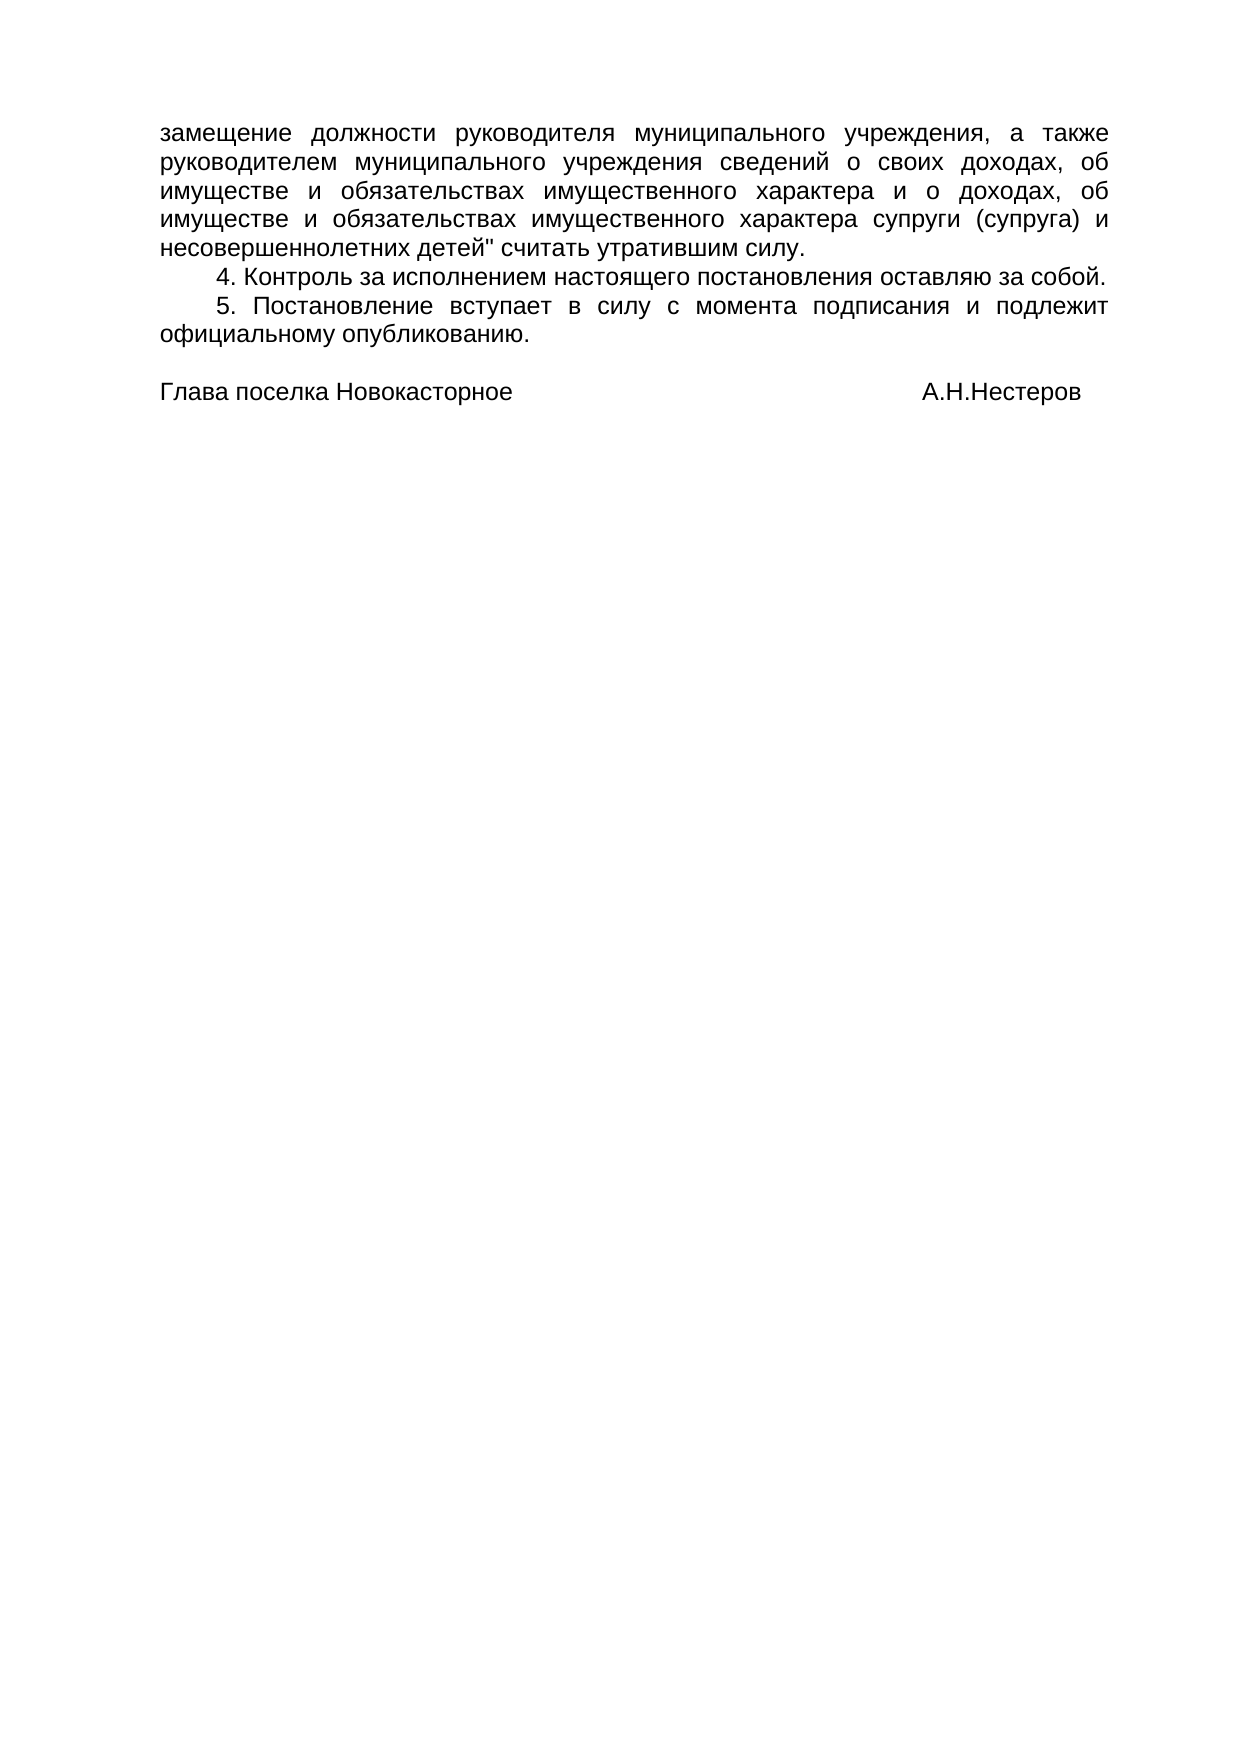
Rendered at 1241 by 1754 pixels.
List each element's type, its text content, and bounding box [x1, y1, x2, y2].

text Глава поселка Новокасторное А.Н.Нестеров [159, 377, 1110, 406]
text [159, 118, 1110, 262]
text 5. Постановление вступает в силу с момента подписания и подлежит официальному опубликованию. [159, 291, 1110, 348]
text 4. Контроль за исполнением настоящего постановления оставляю за собой. [159, 262, 1110, 291]
